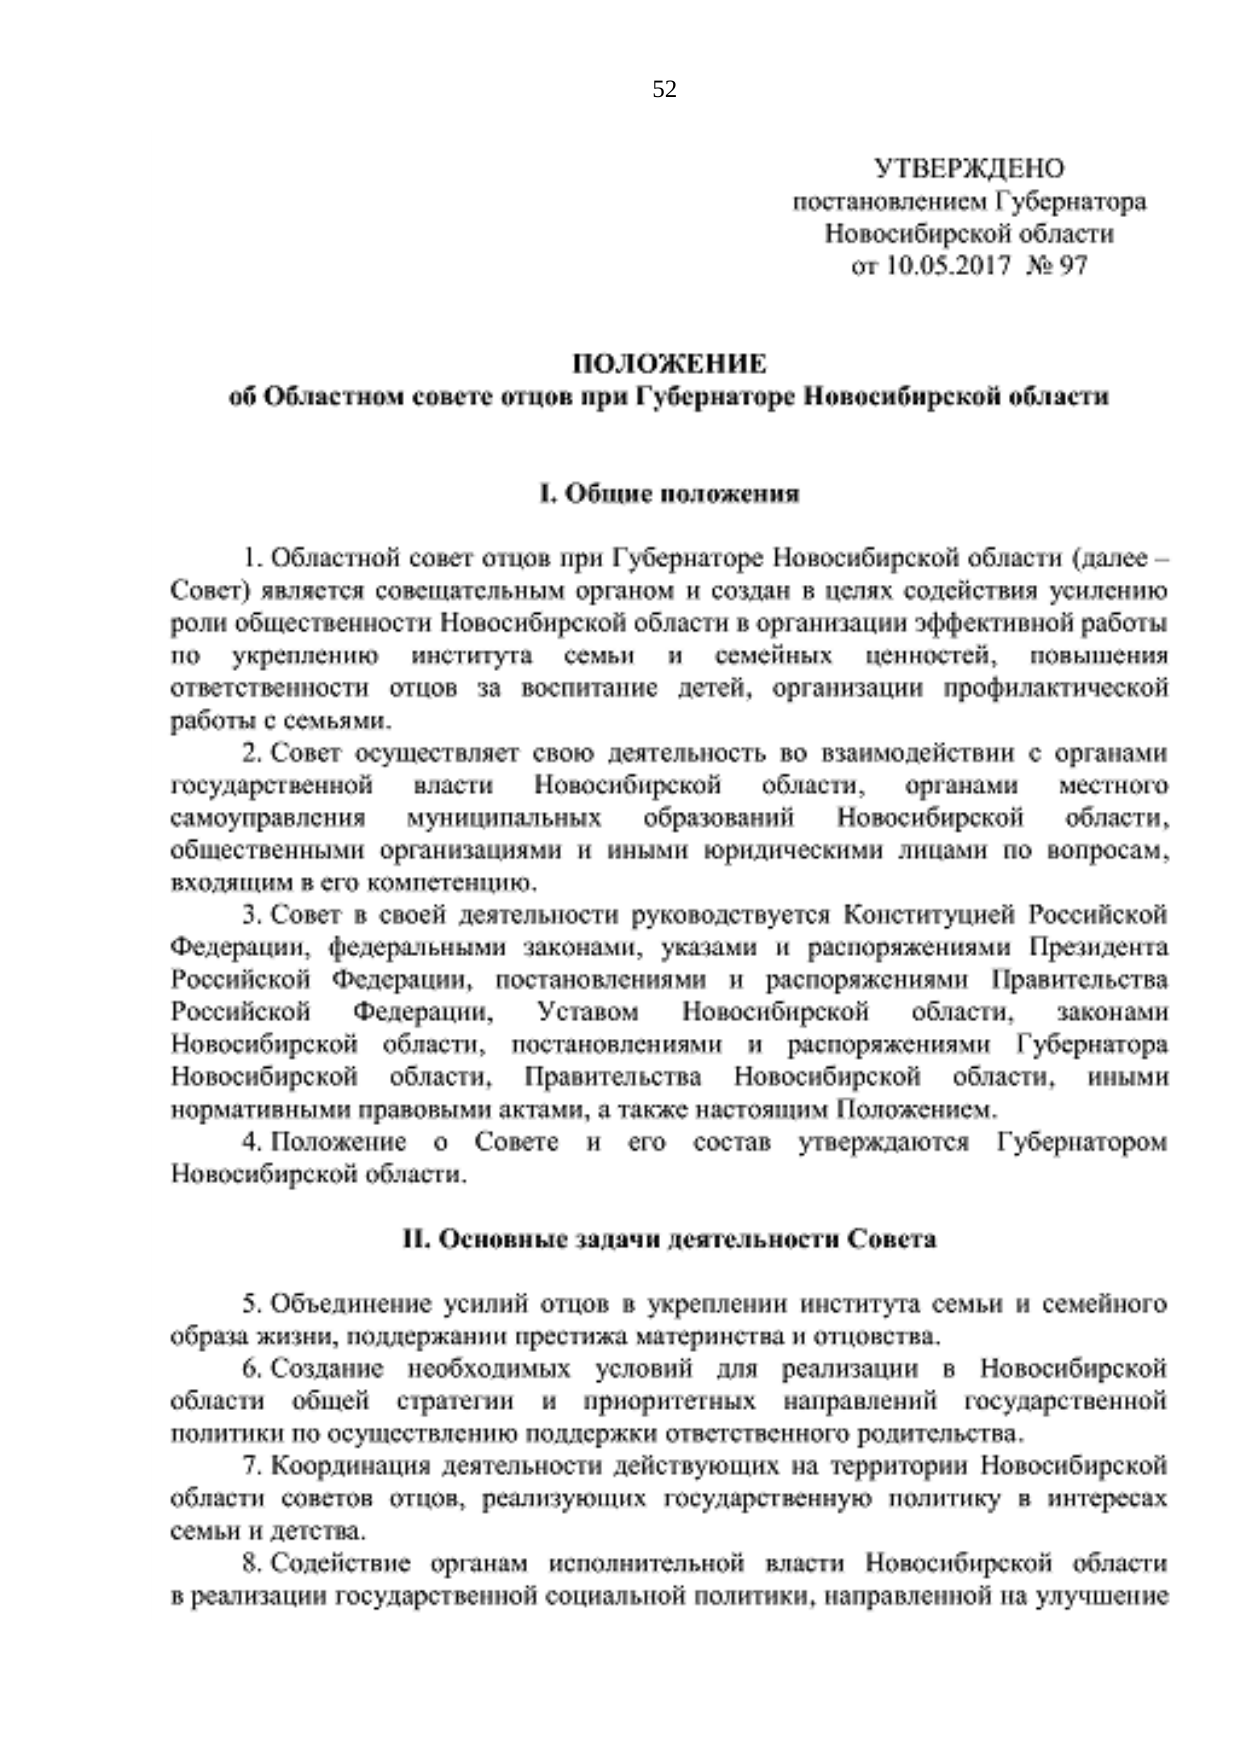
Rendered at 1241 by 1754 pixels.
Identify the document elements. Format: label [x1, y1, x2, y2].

picture [151, 130, 1182, 1620]
